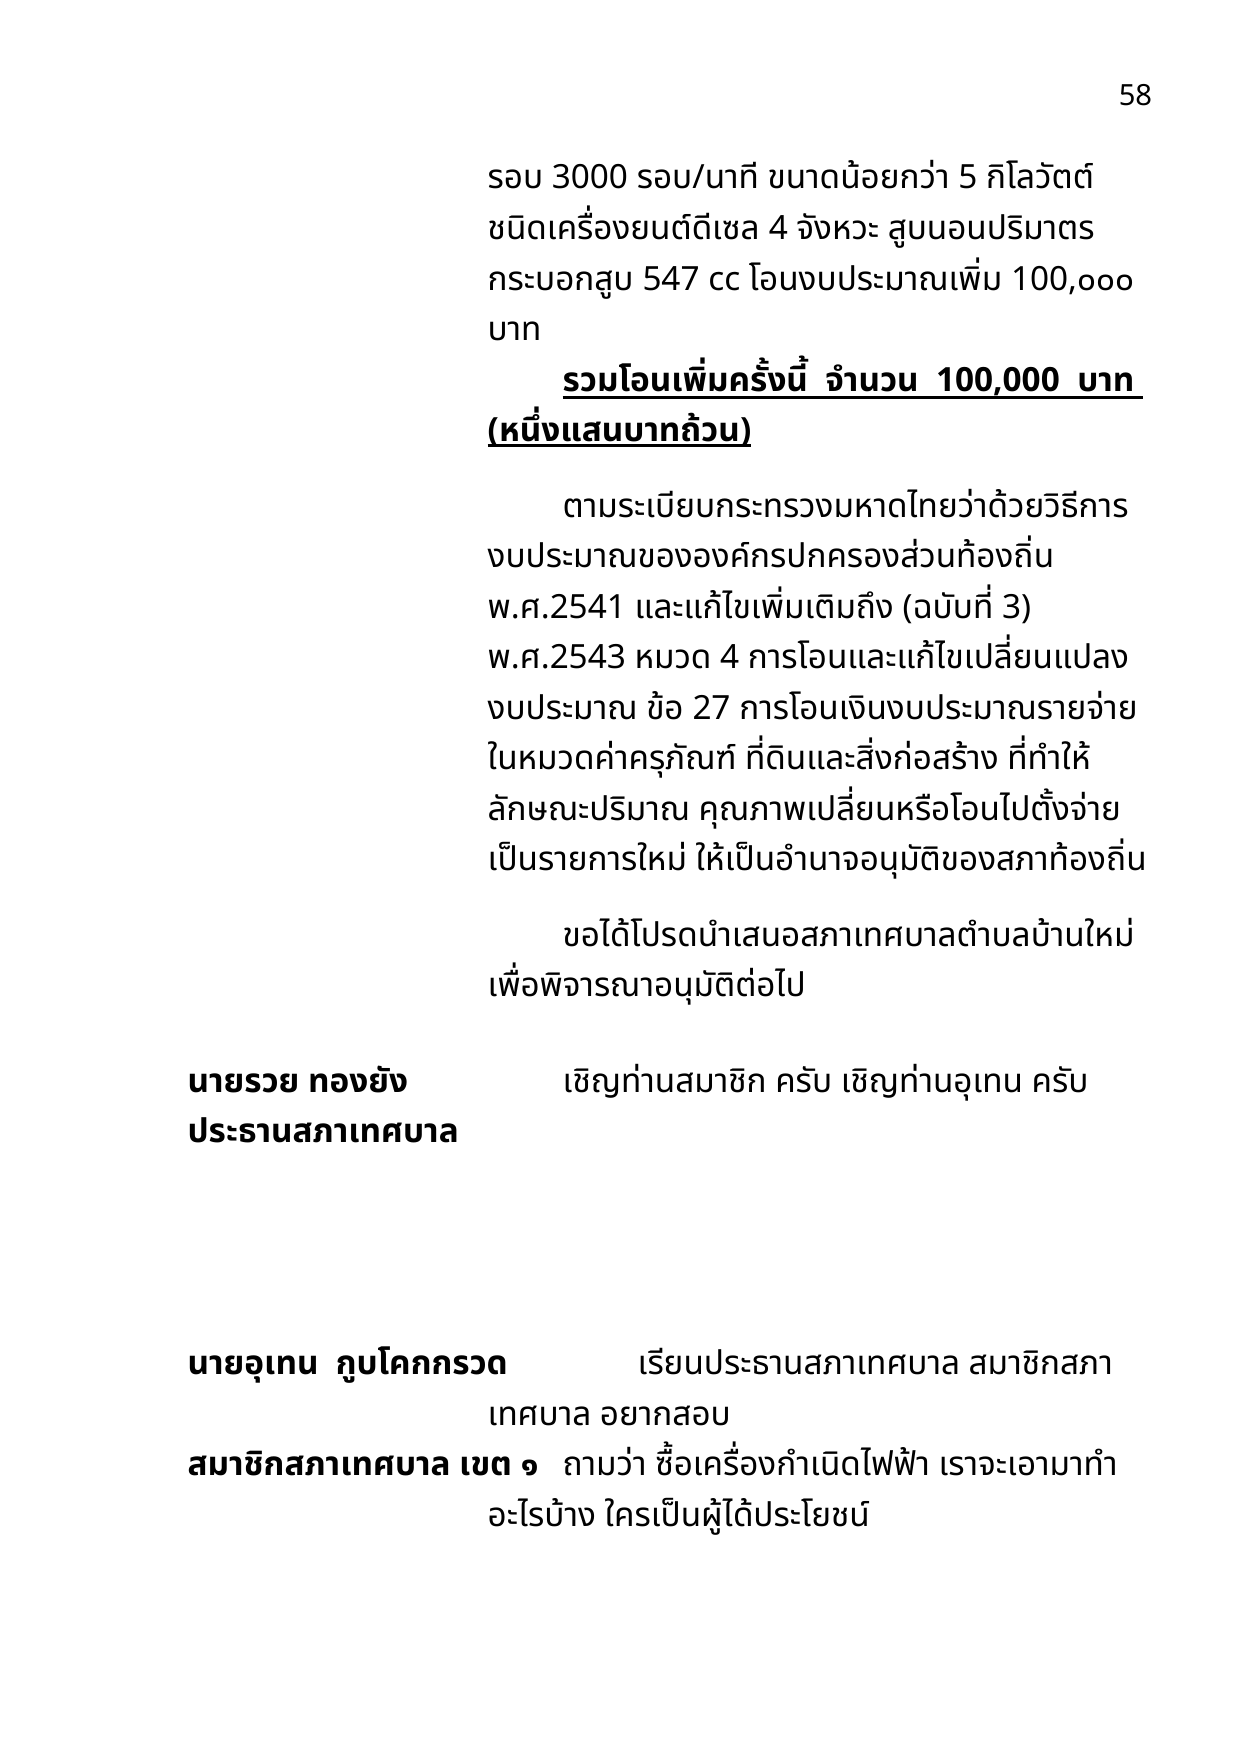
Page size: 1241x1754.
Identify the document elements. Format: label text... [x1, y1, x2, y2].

text สมาชิกสภาเทศบาล เขต ๑ ถามว่า ซื้อเครื่องกำเนิดไฟฟ้า เราจะเอามาทำอะไรบ้าง ใครเป็นผู้ได้ประโยชน์ [187, 1440, 1152, 1541]
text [487, 153, 1152, 355]
text ขอได้โปรดนำเสนอสภาเทศบาลตำบลบ้านใหม่ เพื่อพิจารณาอนุมัติต่อไป [487, 911, 1152, 1011]
text รวมโอนเพิ่มครั้งนี้ จำนวน 100,000 บาท (หนึ่งแสนบาทถ้วน) [487, 355, 1152, 457]
text ประธานสภาเทศบาล [187, 1107, 1152, 1158]
text นายรวย ทองยัง เชิญท่านสมาชิก ครับ เชิญท่านอุเทน ครับ [187, 1057, 1152, 1107]
text ตามระเบียบกระทรวงมหาดไทยว่าด้วยวิธีการงบประมาณขององค์กรปกครองส่วนท้องถิ่น พ.ศ.2541 และแก้ไขเพิ่มเติมถึง (ฉบับที่ 3) พ.ศ.2543 หมวด 4 การโอนและแก้ไขเปลี่ยนแปลงงบประมาณ ข้อ 27 การโอนเงินงบประมาณรายจ่ายในหมวดค่าครุภัณฑ์ ที่ดินและสิ่งก่อสร้าง ที่ทำให้ลักษณะปริมาณ คุณภาพเปลี่ยนหรือโอนไปตั้งจ่ายเป็นรายการใหม่ ให้เป็นอำนาจอนุมัติของสภาท้องถิ่น [487, 482, 1152, 886]
text นายอุเทน กูบโคกกรวด เรียนประธานสภาเทศบาล สมาชิกสภาเทศบาล อยากสอบ [187, 1339, 1152, 1440]
